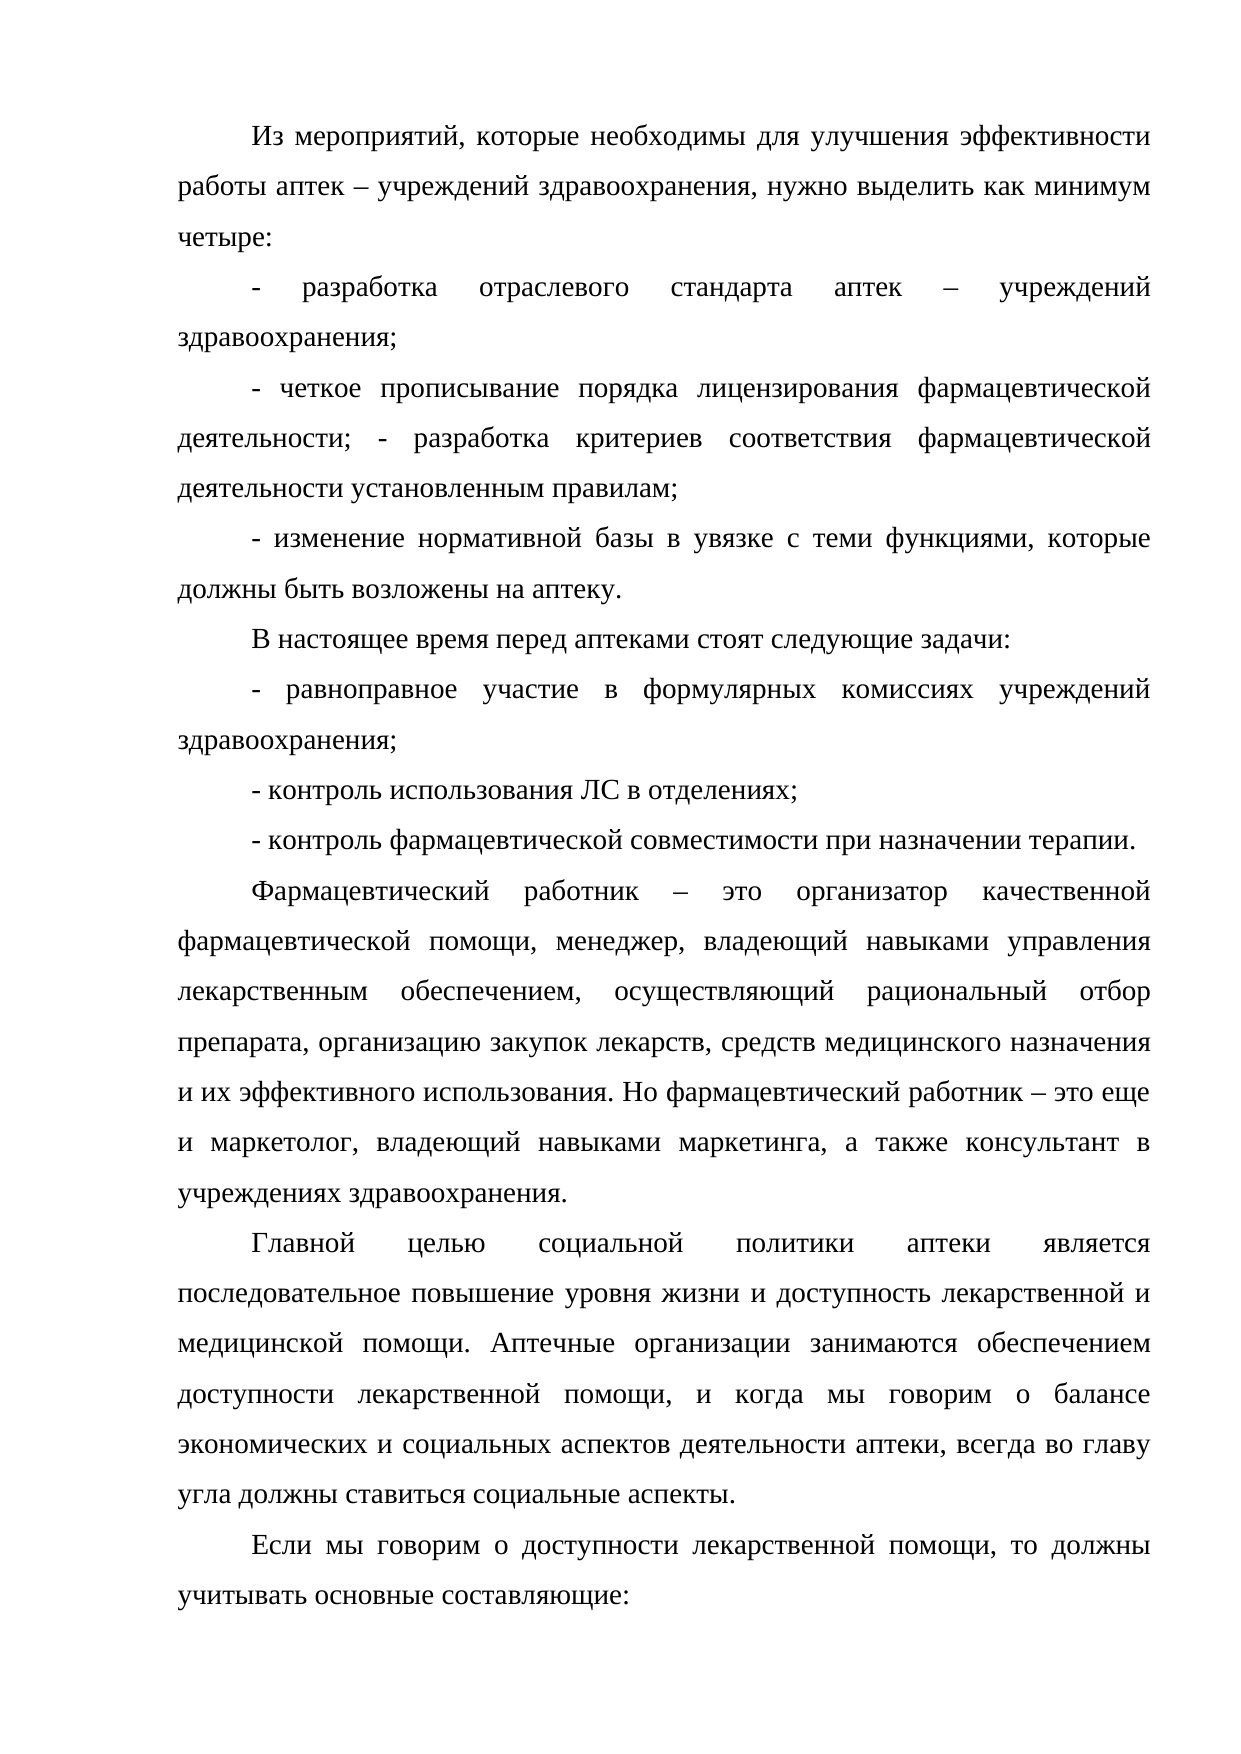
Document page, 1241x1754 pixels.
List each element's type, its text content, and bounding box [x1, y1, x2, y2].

text В настоящее время перед аптеками стоят следующие задачи: [177, 621, 1152, 655]
text - равноправное участие в формулярных комиссиях учреждений здравоохранения; [177, 672, 1152, 755]
text - разработка отраслевого стандарта аптек – учреждений здравоохранения; [177, 269, 1152, 353]
text Главной целью социальной политики аптеки является последовательное повышение уровня жизни и доступность лекарственной и медицинской помощи. Аптечные организации занимаются обеспечением доступности лекарственной помощи, и когда мы говорим о балансе экономических и социальных аспектов деятельности аптеки, всегда во главу угла должны ставиться социальные аспекты. [177, 1225, 1152, 1510]
text Из мероприятий, которые необходимы для улучшения эффективности работы аптек – учреждений здравоохранения, нужно выделить как минимум четыре: [177, 118, 1152, 252]
text Если мы говорим о доступности лекарственной помощи, то должны учитывать основные составляющие: [177, 1527, 1152, 1611]
text - контроль использования ЛС в отделениях; [177, 772, 1152, 806]
text - контроль фармацевтической совместимости при назначении терапии. [177, 822, 1152, 856]
text - четкое прописывание порядка лицензирования фармацевтической деятельности; - разработка критериев соответствия фармацевтической деятельности установленным правилам; [177, 370, 1152, 504]
text - изменение нормативной базы в увязке с теми функциями, которые должны быть возложены на аптеку. [177, 521, 1152, 604]
text Фармацевтический работник – это организатор качественной фармацевтической помощи, менеджер, владеющий навыками управления лекарственным обеспечением, осуществляющий рациональный отбор препарата, организацию закупок лекарств, средств медицинского назначения и их эффективного использования. Но фармацевтический работник – это еще и маркетолог, владеющий навыками маркетинга, а также консультант в учреждениях здравоохранения. [177, 873, 1152, 1208]
